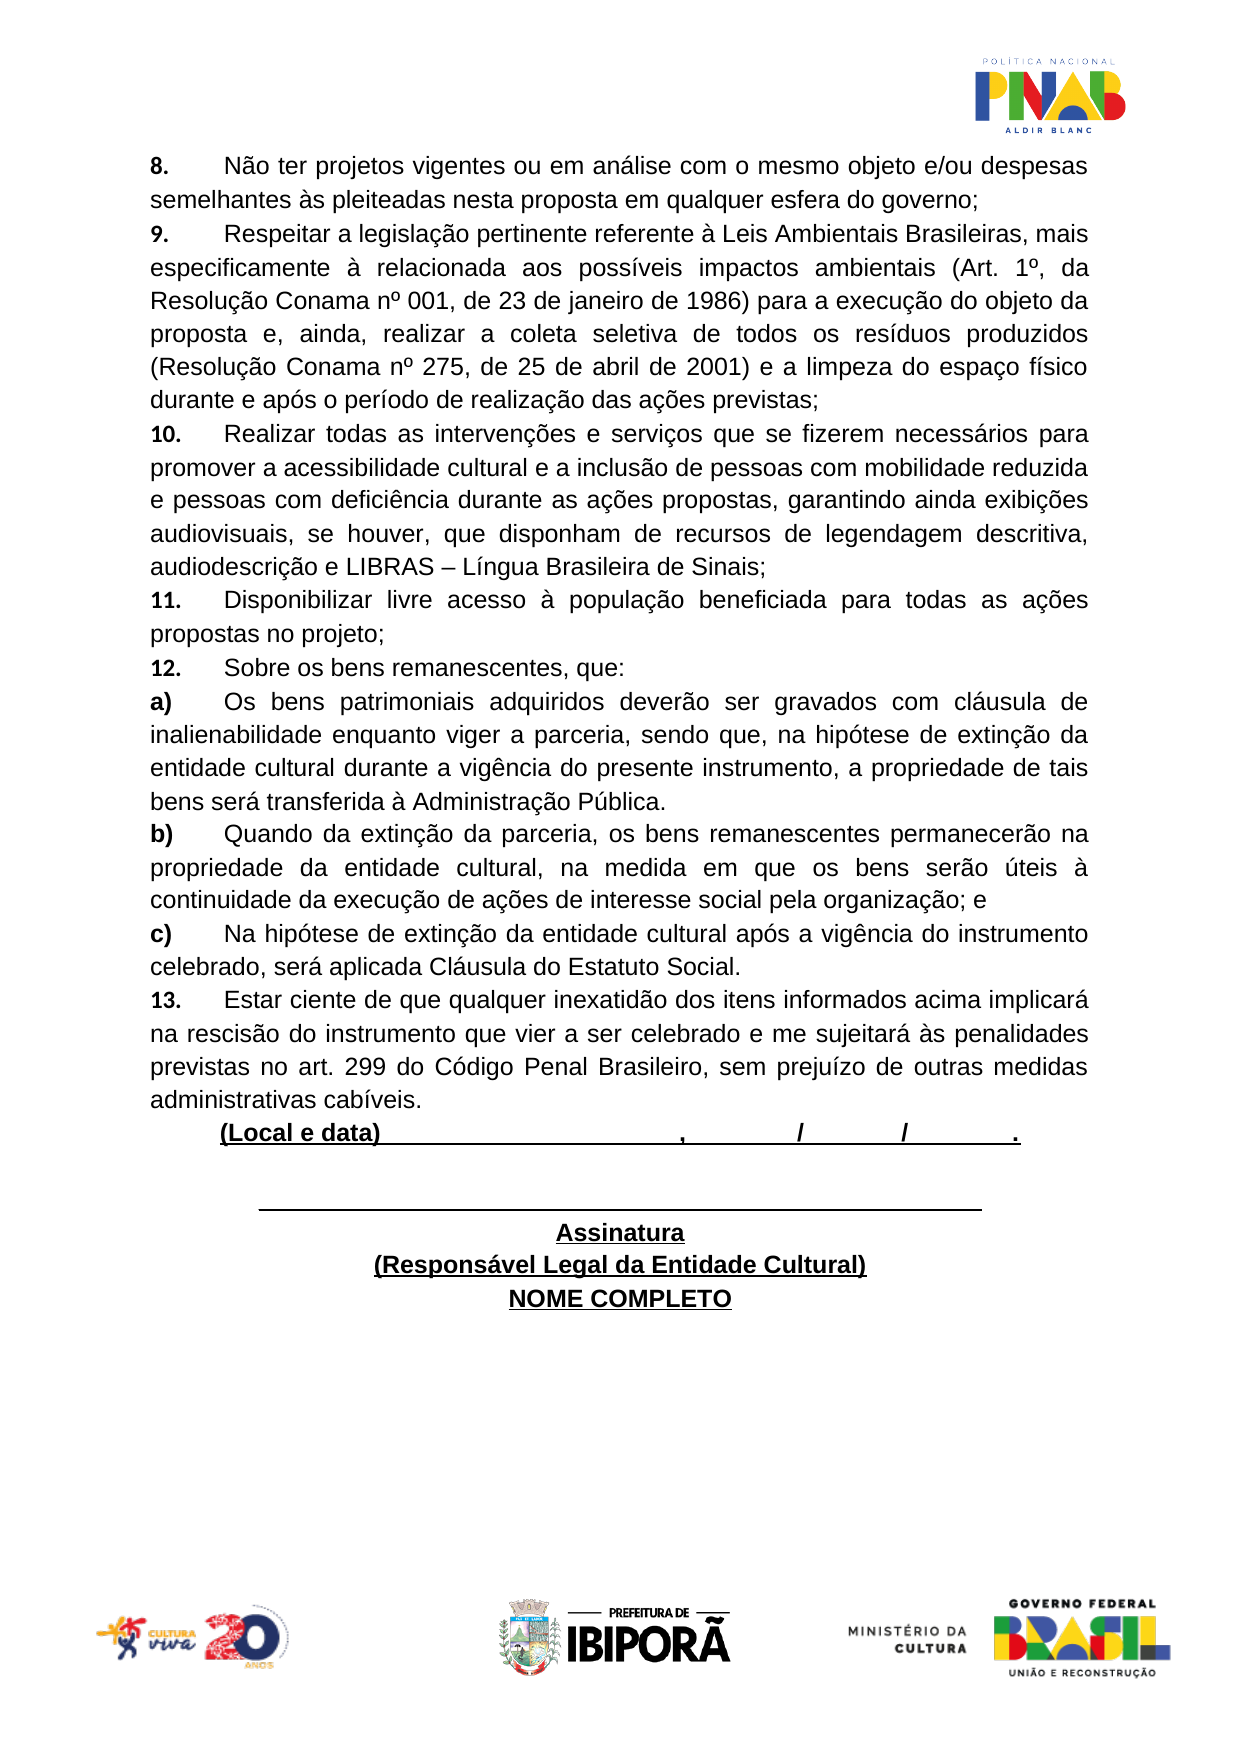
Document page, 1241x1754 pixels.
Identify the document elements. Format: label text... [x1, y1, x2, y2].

list Os bens patrimoniais adquiridos deverão ser gravados com cláusula de inalienabilidade enquanto viger a parceria, sendo que, na hipótese de extinção da entidade cultural durante a vigência do presente instrumento, a propriedade de tais bens será transferida à Administração Pública. [150, 687, 1090, 815]
list Realizar todas as intervenções e serviços que se fizerem necessários para promover a acessibilidade cultural e a inclusão de pessoas com mobilidade reduzida e pessoas com deficiência durante as ações propostas, garantindo ainda exibições audiovisuais, se houver, que disponham de recursos de legendagem descritiva, audiodescrição e LIBRAS – Língua Brasileira de Sinais; [150, 418, 1090, 580]
list Na hipótese de extinção da entidade cultural após a vigência do instrumento celebrado, será aplicada Cláusula do Estatuto Social. [150, 918, 1090, 980]
picture [939, 28, 1170, 170]
text Assinatura [150, 1217, 1090, 1246]
list Sobre os bens remanescentes, que: [150, 652, 1090, 683]
text (Local e data) _____________________,________/_______/ _______. [150, 1118, 1090, 1147]
list Estar ciente de que qualquer inexatidão dos itens informados acima implicará na rescisão do instrumento que vier a ser celebrado e me sujeitará às penalidades previstas no art. 299 do Código Penal Brasileiro, sem prejuízo de outras medidas administrativas cabíveis. [150, 984, 1090, 1114]
list Disponibilizar livre acesso à população beneficiada para todas as ações propostas no projeto; [150, 584, 1090, 648]
text (Responsável Legal da Entidade Cultural) [150, 1251, 1090, 1279]
text ____________________________________________________ [150, 1184, 1090, 1213]
picture [837, 1578, 1190, 1700]
list Respeitar a legislação pertinente referente à Leis Ambientais Brasileiras, mais especificamente à relacionada aos possíveis impactos ambientais (Art. 1º, da Resolução Conama nº 001, de 23 de janeiro de 1986) para a execução do objeto da proposta e, ainda, realizar a coleta seletiva de todos os resíduos produzidos (Resolução Conama nº 275, de 25 de abril de 2001) e a limpeza do espaço físico durante e após o período de realização das ações previstas; [150, 218, 1090, 413]
picture [59, 1591, 318, 1688]
list Quando da extinção da parceria, os bens remanescentes permanecerão na propriedade da entidade cultural, na medida em que os bens serão úteis à continuidade da execução de ações de interesse social pela organização; e [150, 819, 1090, 914]
list Não ter projetos vigentes ou em análise com o mesmo objeto e/ou despesas semelhantes às pleiteadas nesta proposta em qualquer esfera do governo; [150, 150, 1090, 213]
text NOME COMPLETO [150, 1283, 1090, 1312]
picture [498, 1598, 743, 1676]
